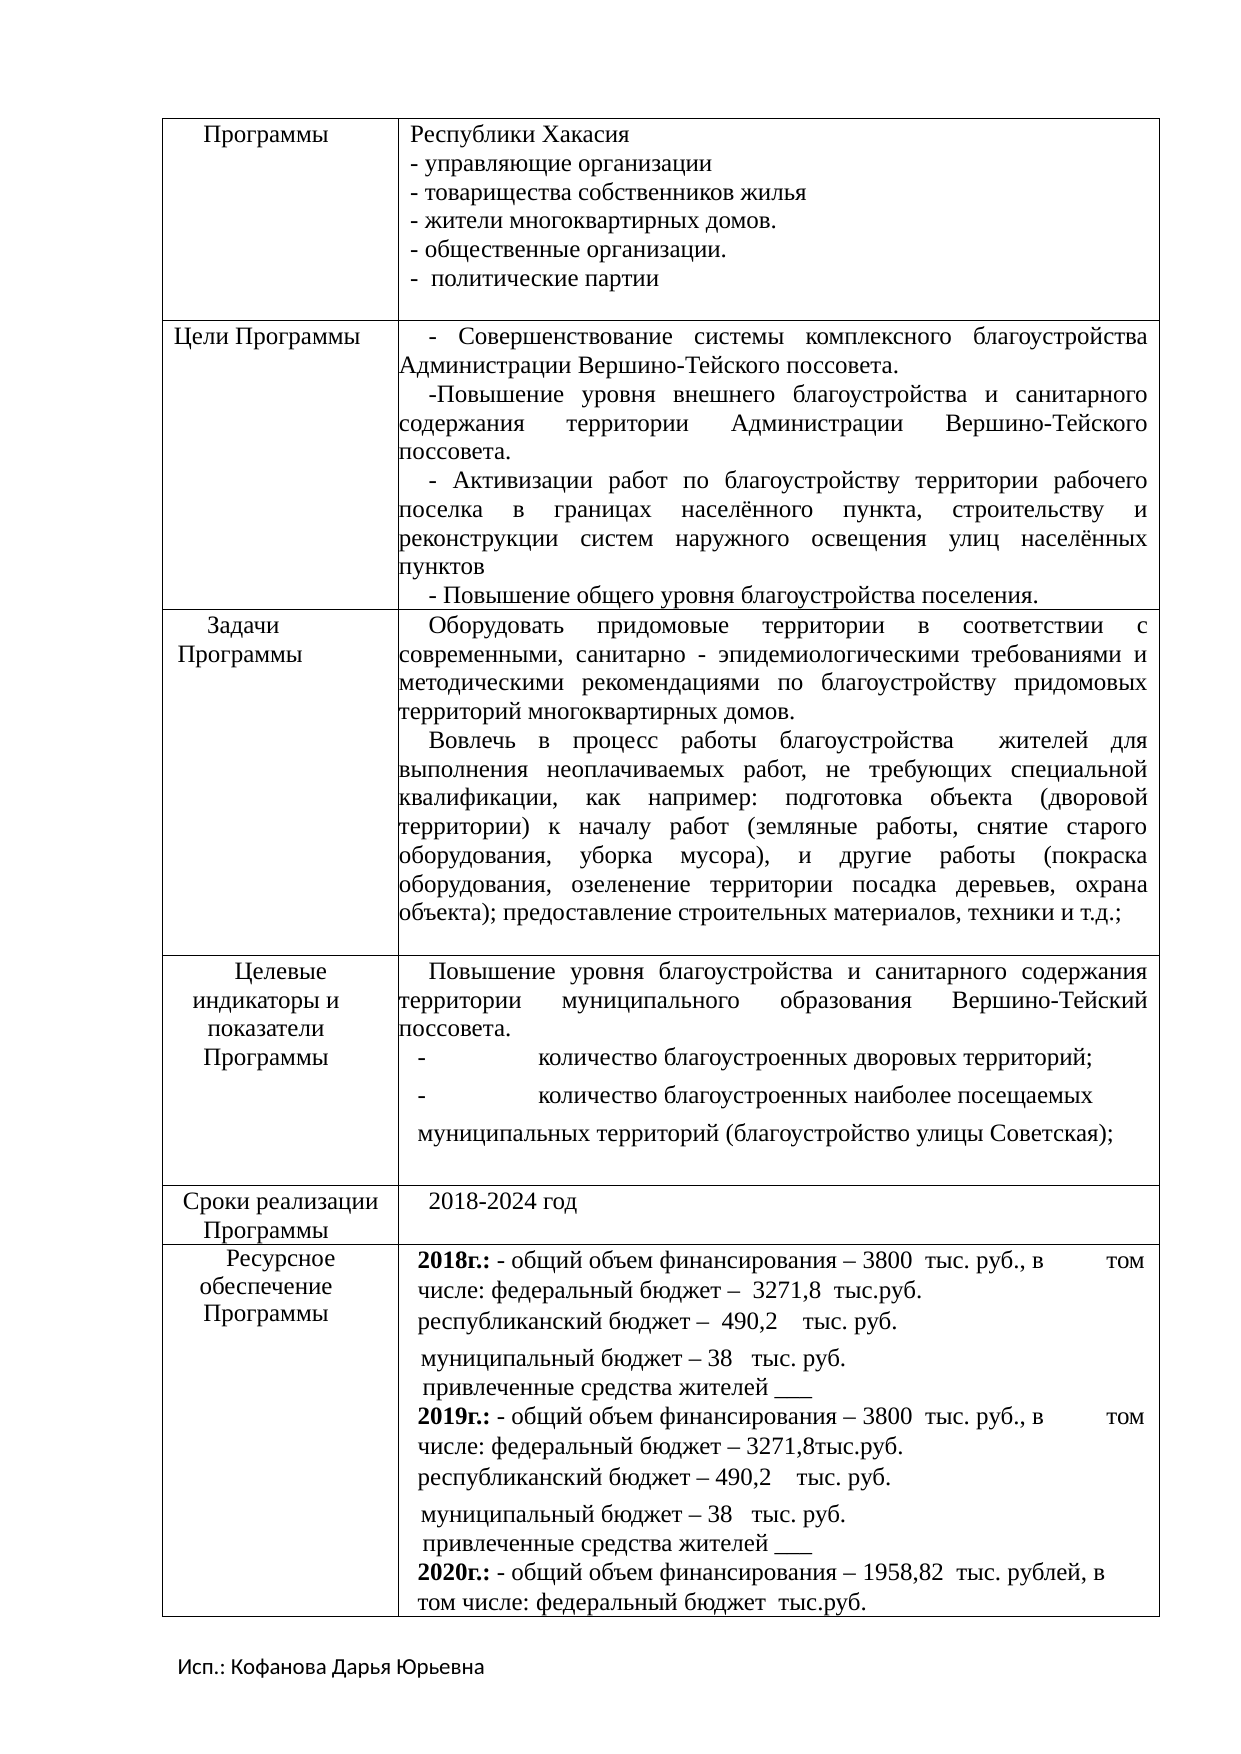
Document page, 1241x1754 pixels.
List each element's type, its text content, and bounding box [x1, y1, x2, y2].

table_cell Повышение уровня благоустройства и санитарного содержания территории муниципального образования Вершино-Тейский поссовета. - количество благоустроенных дворовых территорий; - количество благоустроенных наиболее посещаемых муниципальных территорий (благоустройство улицы Советская); [399, 956, 1159, 1185]
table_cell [399, 1245, 1159, 1616]
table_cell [163, 1245, 398, 1616]
table_cell 2018-2024 год [399, 1186, 1159, 1244]
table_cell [399, 119, 1159, 320]
table_cell Участники Программы [163, 119, 398, 320]
table_cell Цели Программы [163, 321, 398, 609]
table_cell Оборудовать придомовые территории в соответствии с современными, санитарно - эпидемиологическими требованиями и методическими рекомендациями по благоустройству придомовых территорий многоквартирных домов. Вовлечь в процесс работы благоустройства жителей для выполнения неоплачиваемых работ, не требующих специальной квалификации, как например: подготовка объекта (дворовой территории) к началу работ (земляные работы, снятие старого оборудования, уборка мусора), и другие работы (покраска оборудования, озеленение территории посадка деревьев, охрана объекта); предоставление строительных материалов, техники и т.д.; [399, 610, 1159, 955]
table_cell - Совершенствование системы комплексного благоустройства Администрации Вершино-Тейского поссовета. -Повышение уровня внешнего благоустройства и санитарного содержания территории Администрации Вершино-Тейского поссовета. - Активизации работ по благоустройству территории рабочего поселка в границах населённого пункта, строительству и реконструкции систем наружного освещения улиц населённых пунктов - Повышение общего уровня благоустройства поселения. [399, 321, 1159, 609]
table_cell Сроки реализации Программы [163, 1186, 398, 1244]
table_cell Задачи Программы [163, 610, 398, 955]
table_cell Целевые индикаторы и показатели Программы [163, 956, 398, 1185]
